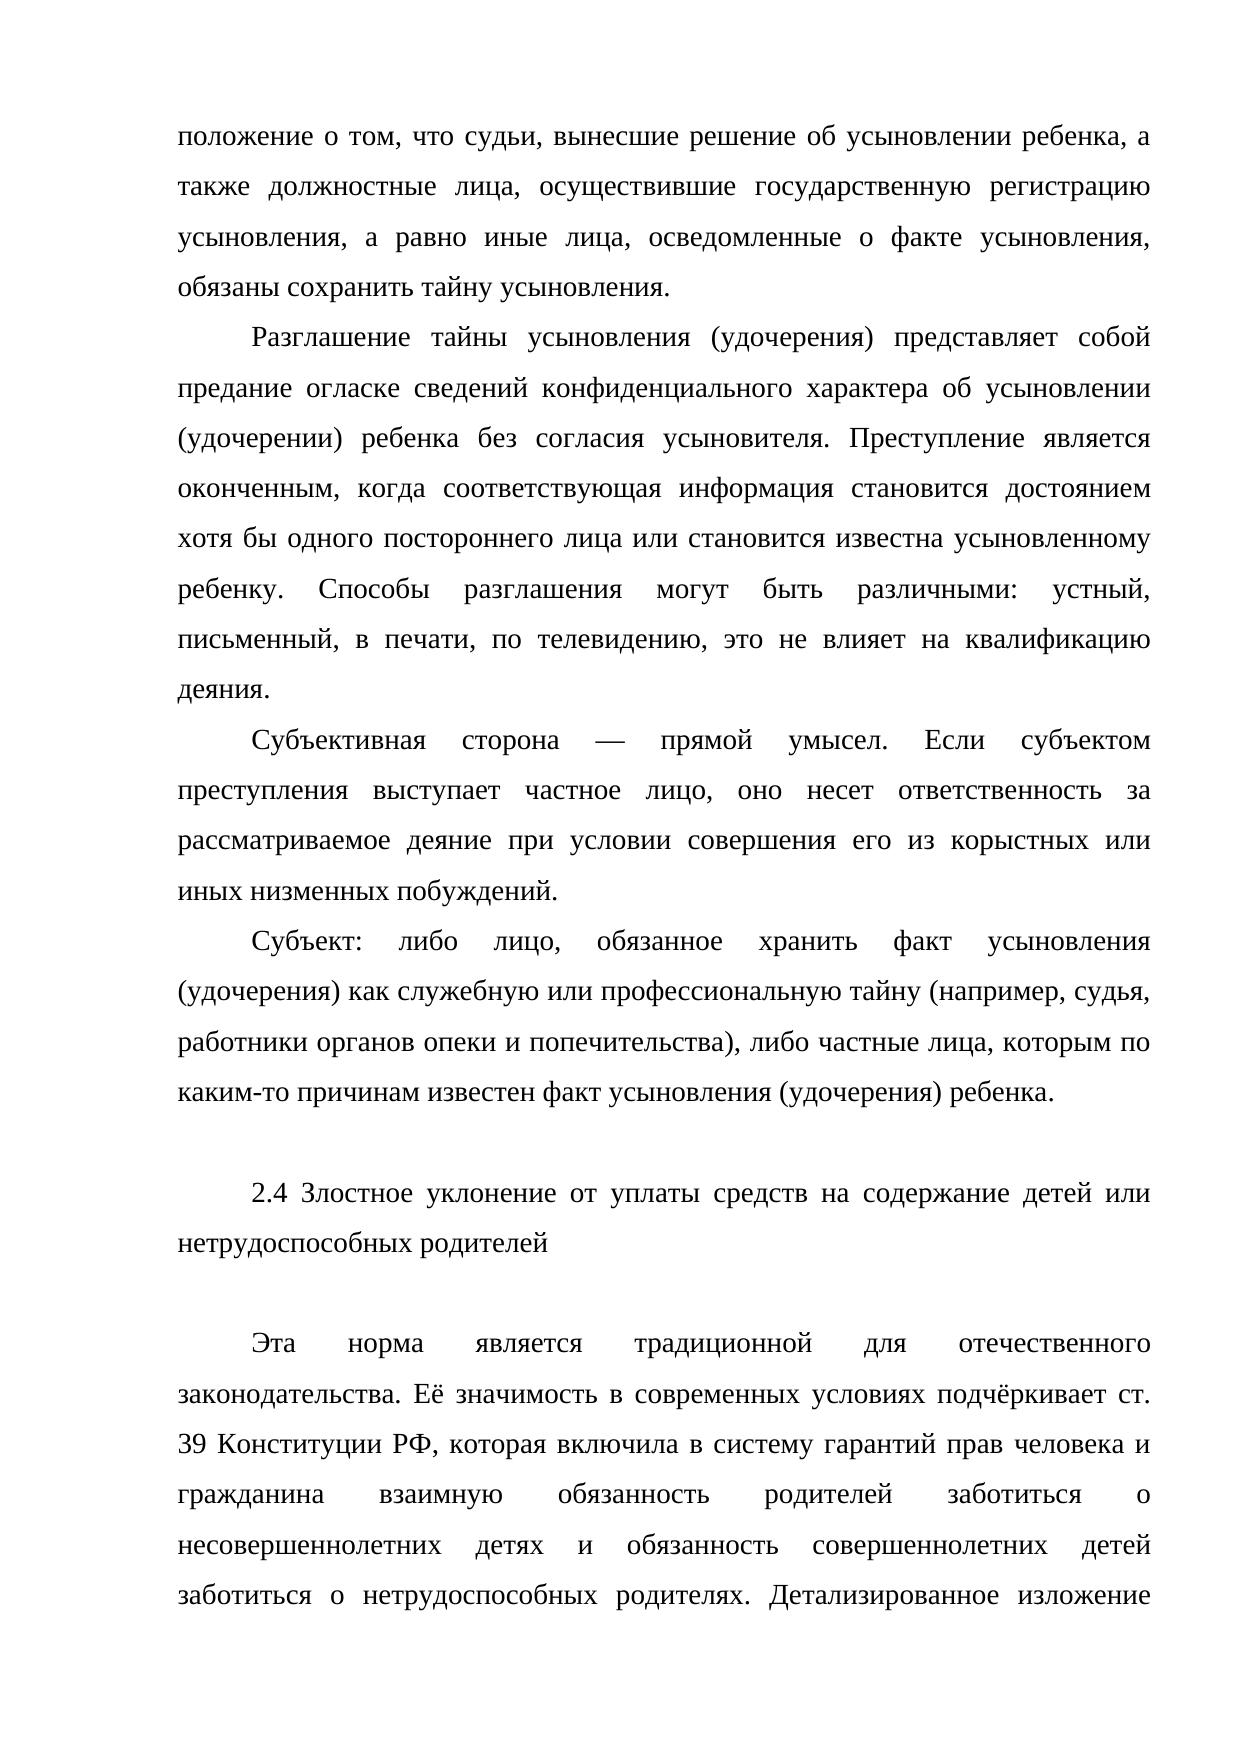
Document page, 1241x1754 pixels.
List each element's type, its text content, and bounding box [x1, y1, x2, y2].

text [177, 118, 1152, 303]
text Разглашение тайны усыновления (удочерения) представляет собой предание огласке сведений конфиденциального характера об усыновлении (удочерении) ребенка без согласия усыновителя. Преступление является оконченным, когда соответствующая информация становится достоянием хотя бы одного постороннего лица или становится известна усыновленному ребенку. Способы разглашения могут быть различными: устный, письменный, в печати, по телевидению, это не влияет на квалификацию деяния. [177, 319, 1152, 705]
text 2.4 Злостное уклонение от уплаты средств на содержание детей или нетрудоспособных родителей [177, 1175, 1152, 1258]
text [177, 1326, 1152, 1611]
text Субъект: либо лицо, обязанное хранить факт усыновления (удочерения) как служебную или профессиональную тайну (например, судья, работники органов опеки и попечительства), либо частные лица, которым по каким-то причинам известен факт усыновления (удочерения) ребенка. [177, 923, 1152, 1108]
text Субъективная сторона — прямой умысел. Если субъектом преступления выступает частное лицо, оно несет ответственность за рассматриваемое деяние при условии совершения его из корыстных или иных низменных побуждений. [177, 722, 1152, 906]
